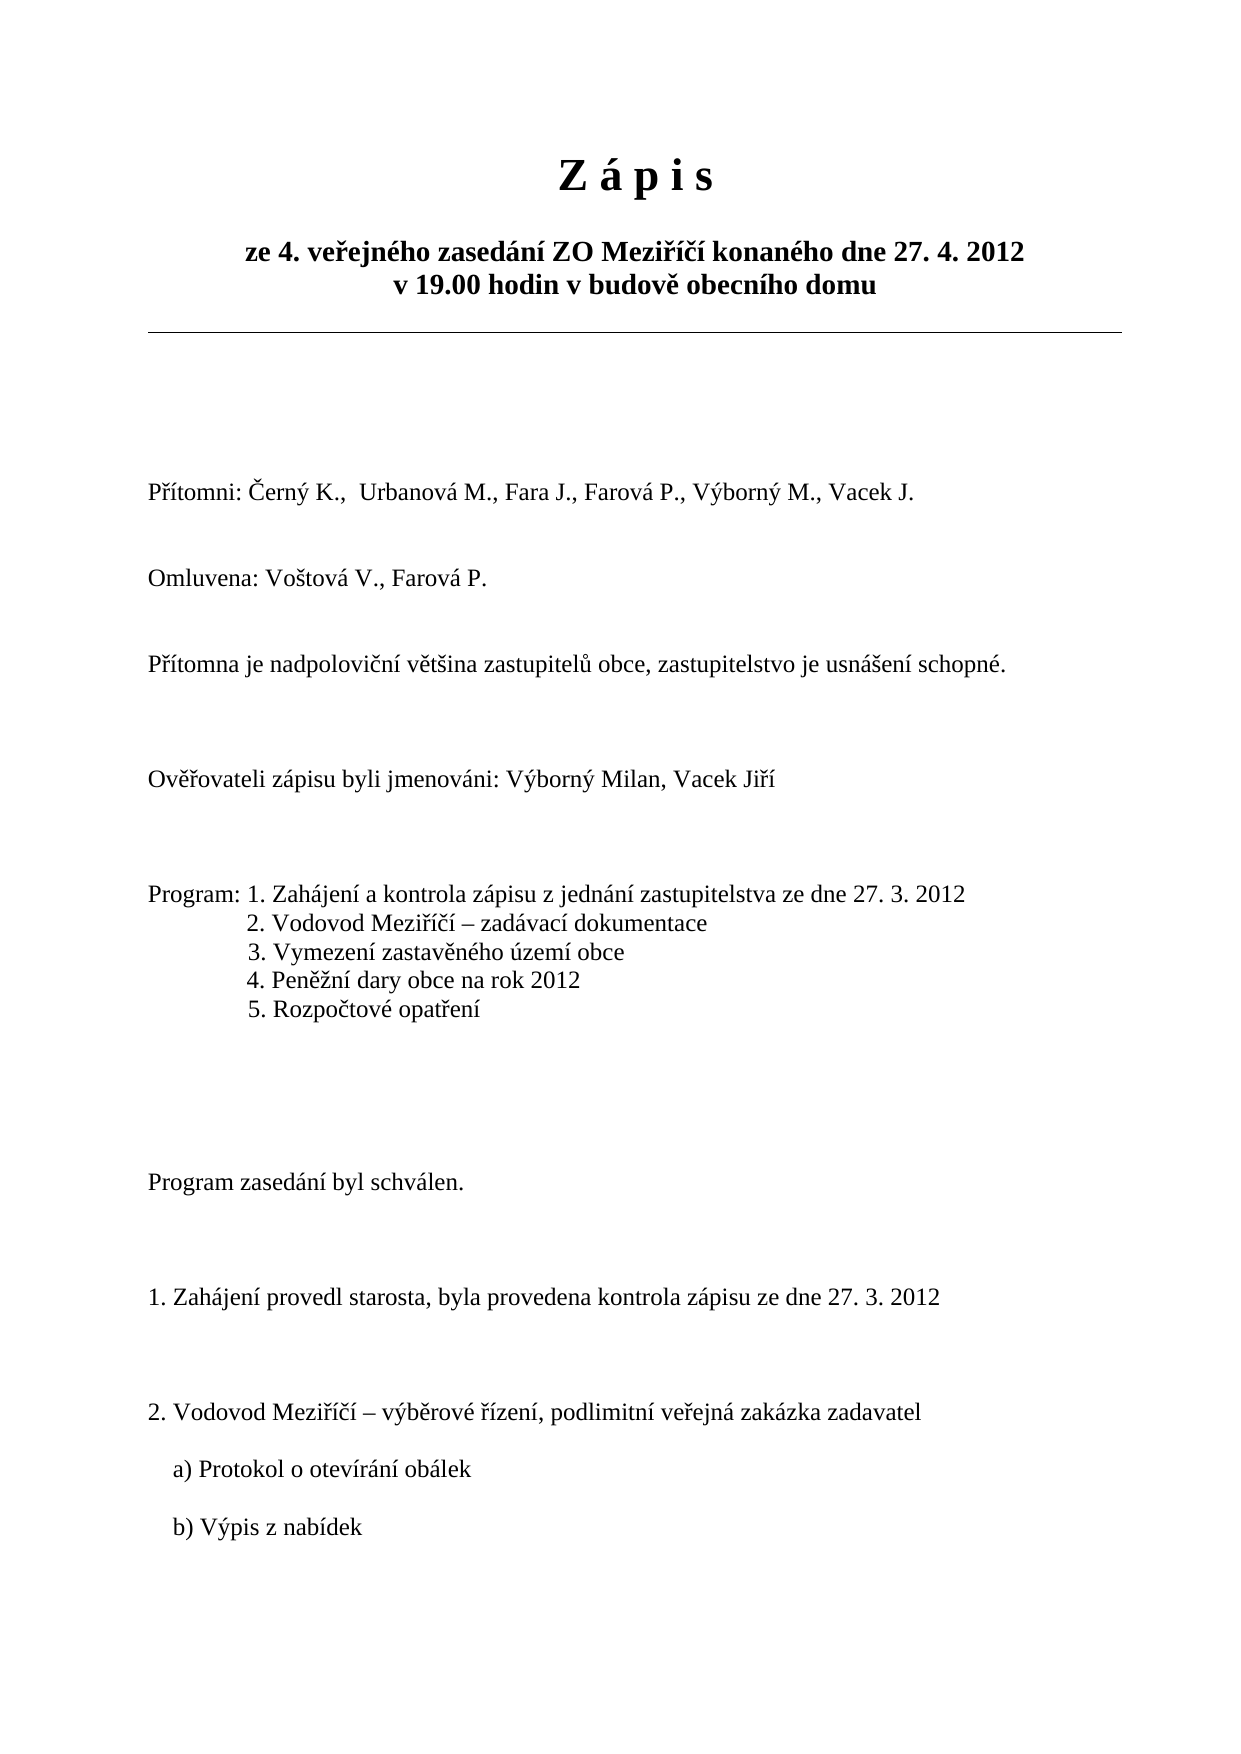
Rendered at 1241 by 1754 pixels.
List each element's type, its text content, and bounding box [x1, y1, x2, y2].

text Program: 1. Zahájení a kontrola zápisu z jednání zastupitelstva ze dne 27. 3. 2012 [148, 879, 1122, 908]
text a) Protokol o otevírání obálek [148, 1454, 1122, 1483]
text Z á p i s [148, 148, 1122, 200]
text 2. Vodovod Meziříčí – výběrové řízení, podlimitní veřejná zakázka zadavatel [148, 1397, 1122, 1425]
text 5. Rozpočtové opatření [148, 994, 1122, 1023]
text 3. Vymezení zastavěného území obce [148, 937, 1122, 965]
text Omluvena: Voštová V., Farová P. [148, 563, 1122, 592]
text 1. Zahájení provedl starosta, byla provedena kontrola zápisu ze dne 27. 3. 2012 [148, 1282, 1122, 1310]
text 4. Peněžní dary obce na rok 2012 [148, 965, 1122, 994]
text 2. Vodovod Meziříčí – zadávací dokumentace [148, 908, 1122, 937]
text Přítomna je nadpoloviční většina zastupitelů obce, zastupitelstvo je usnášení schopné. [148, 649, 1122, 678]
text Program zasedání byl schválen. [148, 1167, 1122, 1195]
title v 19.00 hodin v budově obecního domu [148, 267, 1122, 301]
text Přítomni: Černý K., Urbanová M., Fara J., Farová P., Výborný M., Vacek J. [148, 477, 1122, 505]
text Ověřovateli zápisu byli jmenováni: Výborný Milan, Vacek Jiří [148, 764, 1122, 793]
title ze 4. veřejného zasedání ZO Meziříčí konaného dne 27. 4. 2012 [148, 234, 1122, 267]
text b) Výpis z nabídek [148, 1512, 1122, 1540]
